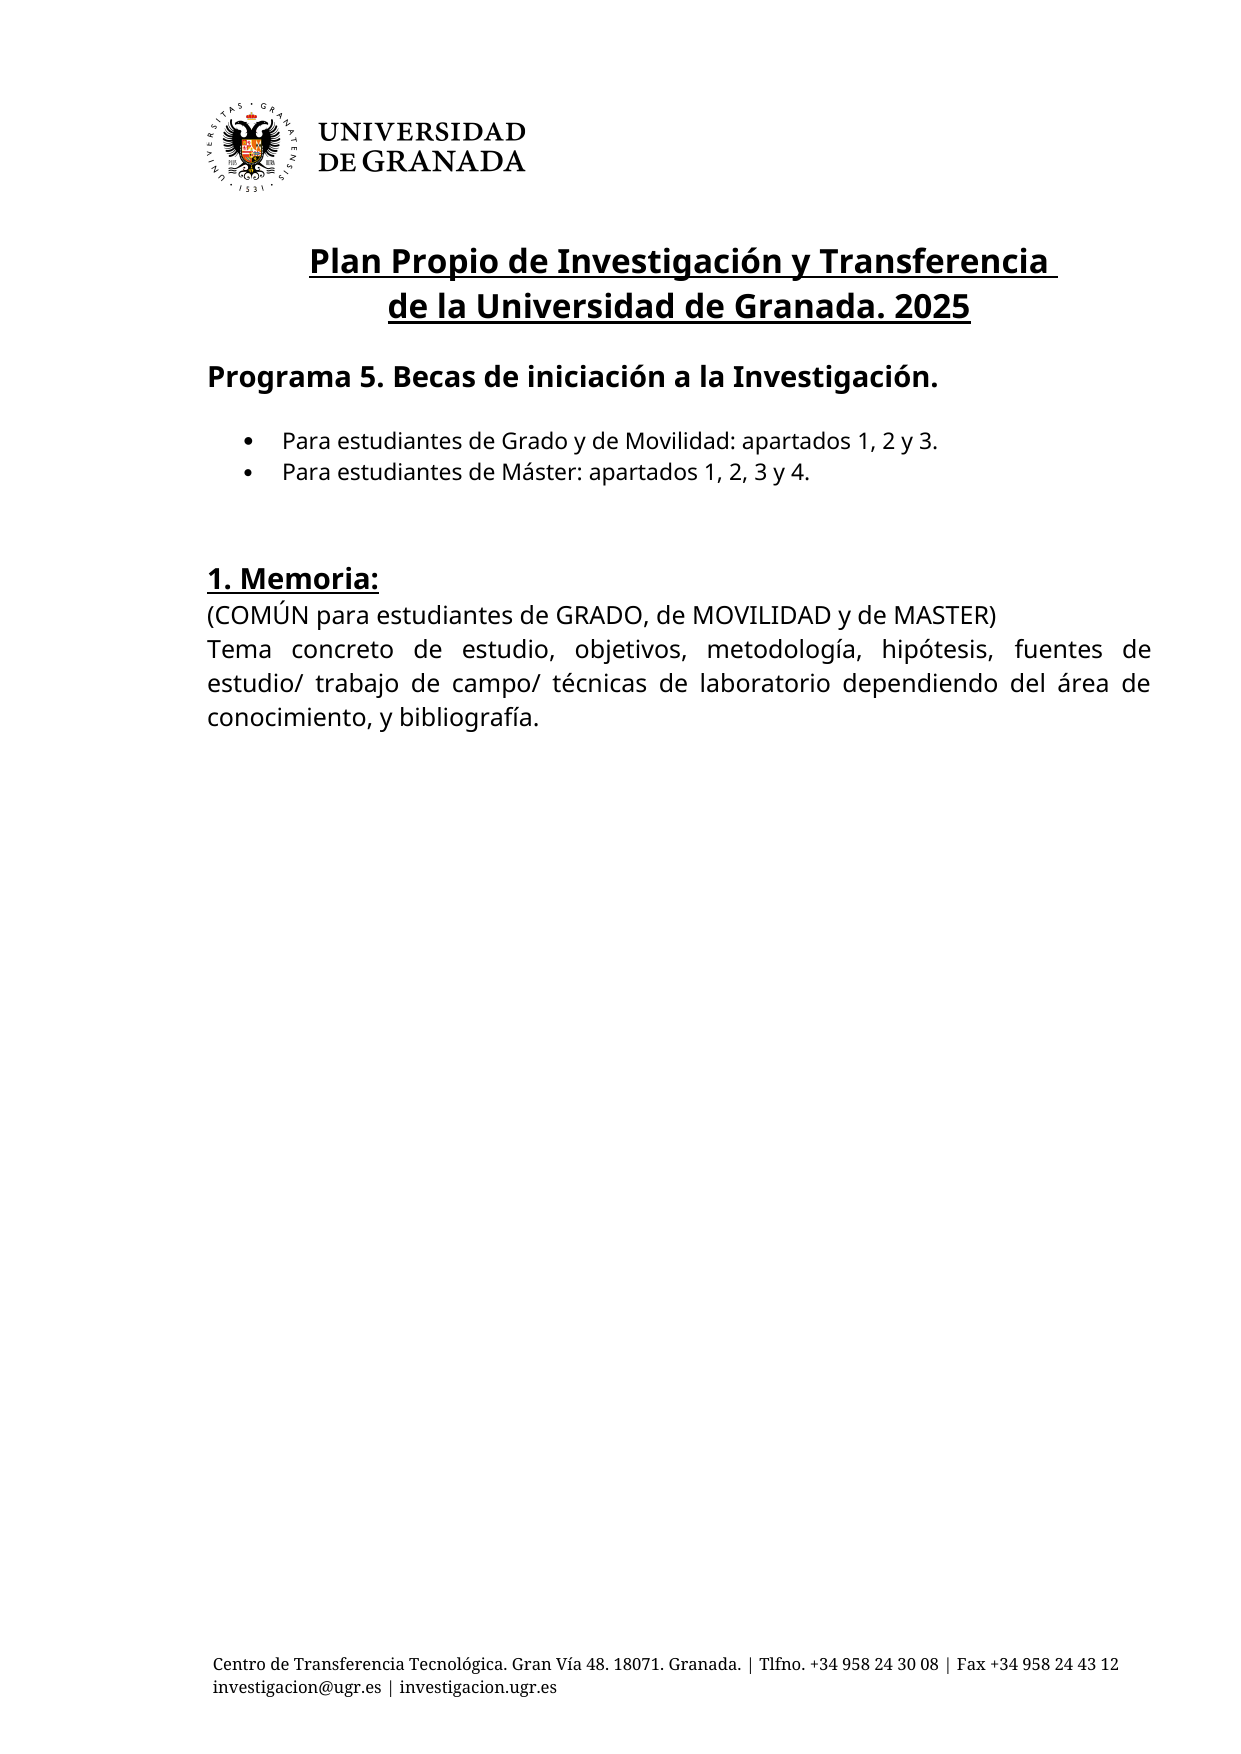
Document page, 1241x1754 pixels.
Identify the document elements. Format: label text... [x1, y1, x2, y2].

text Programa 5. Becas de iniciación a la Investigación. [207, 357, 1152, 396]
text Tema concreto de estudio, objetivos, metodología, hipótesis, fuentes de estudio/ trabajo de campo/ técnicas de laboratorio dependiendo del área de conocimiento, y bibliografía. [207, 632, 1152, 734]
text 1. Memoria: [207, 558, 1152, 598]
text de la Universidad de Granada. 2025 [207, 283, 1152, 328]
list Para estudiantes de Grado y de Movilidad: apartados 1, 2 y 3. [244, 425, 1152, 456]
text (COMÚN para estudiantes de GRADO, de MOVILIDAD y de MASTER) [207, 598, 1152, 632]
picture [206, 103, 526, 192]
list Para estudiantes de Máster: apartados 1, 2, 3 y 4. [244, 456, 1152, 487]
text Plan Propio de Investigación y Transferencia [207, 237, 1152, 283]
